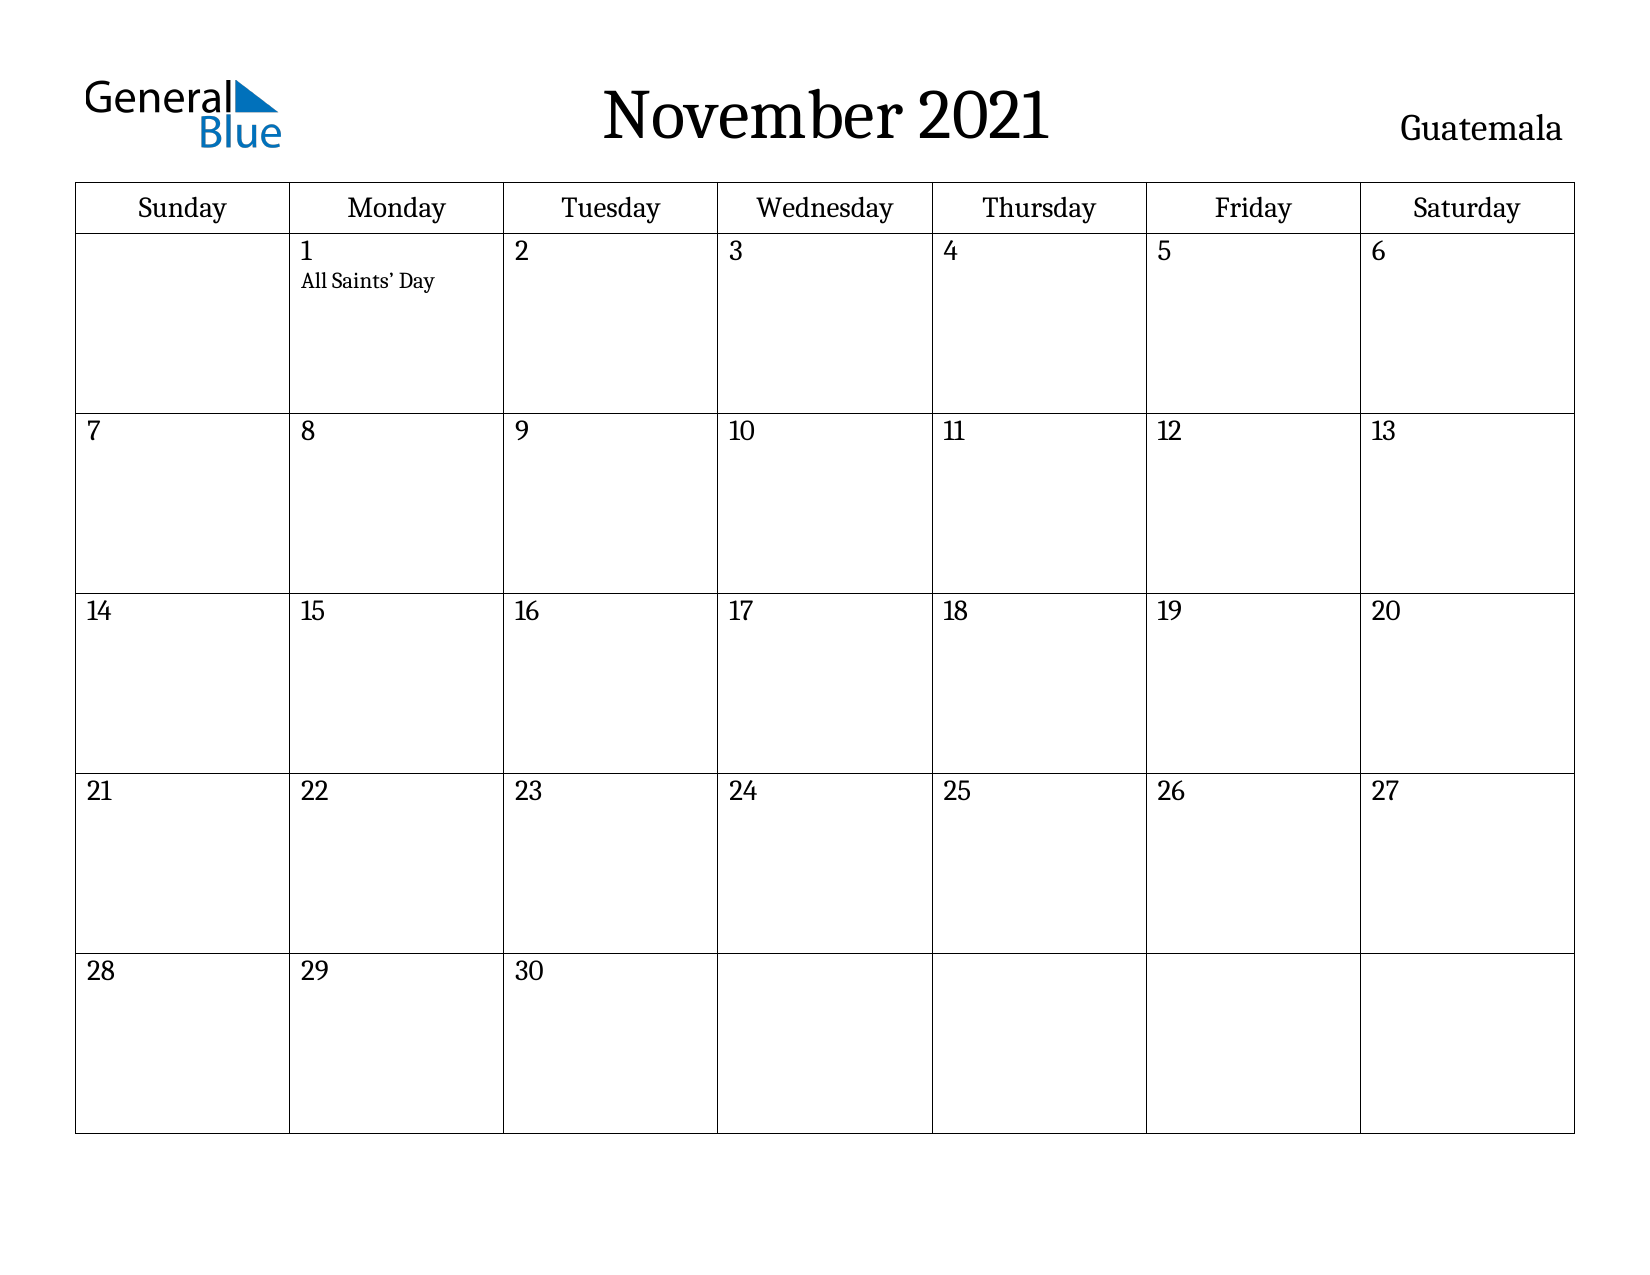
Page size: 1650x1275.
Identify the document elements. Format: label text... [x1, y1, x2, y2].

table_cell [504, 808, 717, 953]
table_cell [290, 627, 503, 773]
table_cell 18 [933, 594, 1146, 627]
table_cell 12 [1147, 414, 1360, 447]
picture [86, 80, 281, 148]
table_cell 20 [1361, 594, 1574, 627]
table_cell 23 [504, 774, 717, 807]
table_cell [1361, 954, 1574, 987]
table_cell Saturday [1361, 183, 1574, 233]
table_cell [718, 267, 932, 413]
table_cell 28 [76, 954, 289, 987]
table_header Guatemala [1146, 75, 1574, 182]
table_cell [1361, 627, 1574, 773]
table_cell 24 [718, 774, 932, 807]
table_cell 22 [290, 774, 503, 807]
table_cell [1361, 988, 1574, 1133]
table_cell Sunday [76, 183, 289, 233]
table_cell [1147, 448, 1360, 593]
table_cell [933, 988, 1146, 1133]
table_cell [718, 808, 932, 953]
table_cell All Saints’ Day [290, 267, 503, 413]
table_cell [76, 234, 289, 267]
table_cell [504, 448, 717, 593]
table_cell 9 [504, 414, 717, 447]
table_cell 16 [504, 594, 717, 627]
table_cell 3 [718, 234, 932, 267]
table_cell [1361, 267, 1574, 413]
table_cell 13 [1361, 414, 1574, 447]
table_cell 5 [1147, 234, 1360, 267]
table_cell 6 [1361, 234, 1574, 267]
table_cell Wednesday [718, 183, 932, 233]
table_cell 25 [933, 774, 1146, 807]
table_cell [76, 627, 289, 773]
table_cell Tuesday [504, 183, 717, 233]
table_cell [718, 448, 932, 593]
table_cell [76, 988, 289, 1133]
table_cell [933, 954, 1146, 987]
table_cell 15 [290, 594, 503, 627]
table_cell Monday [290, 183, 503, 233]
table_cell [933, 267, 1146, 413]
table_cell [1361, 448, 1574, 593]
table_cell 19 [1147, 594, 1360, 627]
table_cell [290, 808, 503, 953]
table_cell 26 [1147, 774, 1360, 807]
table_cell [1361, 808, 1574, 953]
table_cell 30 [504, 954, 717, 987]
table_cell 11 [933, 414, 1146, 447]
table_cell [1147, 988, 1360, 1133]
table_cell 14 [76, 594, 289, 627]
table_cell [290, 448, 503, 593]
table_cell [504, 267, 717, 413]
table_cell [718, 954, 932, 987]
table_cell [76, 448, 289, 593]
table_cell [718, 988, 932, 1133]
table_cell Thursday [933, 183, 1146, 233]
table_cell [933, 448, 1146, 593]
table_cell 4 [933, 234, 1146, 267]
table_cell 21 [76, 774, 289, 807]
table_cell 27 [1361, 774, 1574, 807]
table_cell [718, 627, 932, 773]
table_header [76, 75, 503, 182]
table_cell [290, 988, 503, 1133]
table_cell 2 [504, 234, 717, 267]
table_cell Friday [1147, 183, 1360, 233]
table_cell 10 [718, 414, 932, 447]
table_header November 2021 [504, 75, 1146, 182]
table_cell [504, 988, 717, 1133]
table_cell [1147, 627, 1360, 773]
table_cell [76, 267, 289, 413]
table_cell [933, 627, 1146, 773]
table_cell 29 [290, 954, 503, 987]
table_cell 17 [718, 594, 932, 627]
table_cell [1147, 267, 1360, 413]
table_cell 7 [76, 414, 289, 447]
table_cell [1147, 954, 1360, 987]
table_cell [1147, 808, 1360, 953]
table_cell 8 [290, 414, 503, 447]
table_cell [504, 627, 717, 773]
table_cell [76, 808, 289, 953]
table_cell [933, 808, 1146, 953]
table_cell 1 [290, 234, 503, 267]
